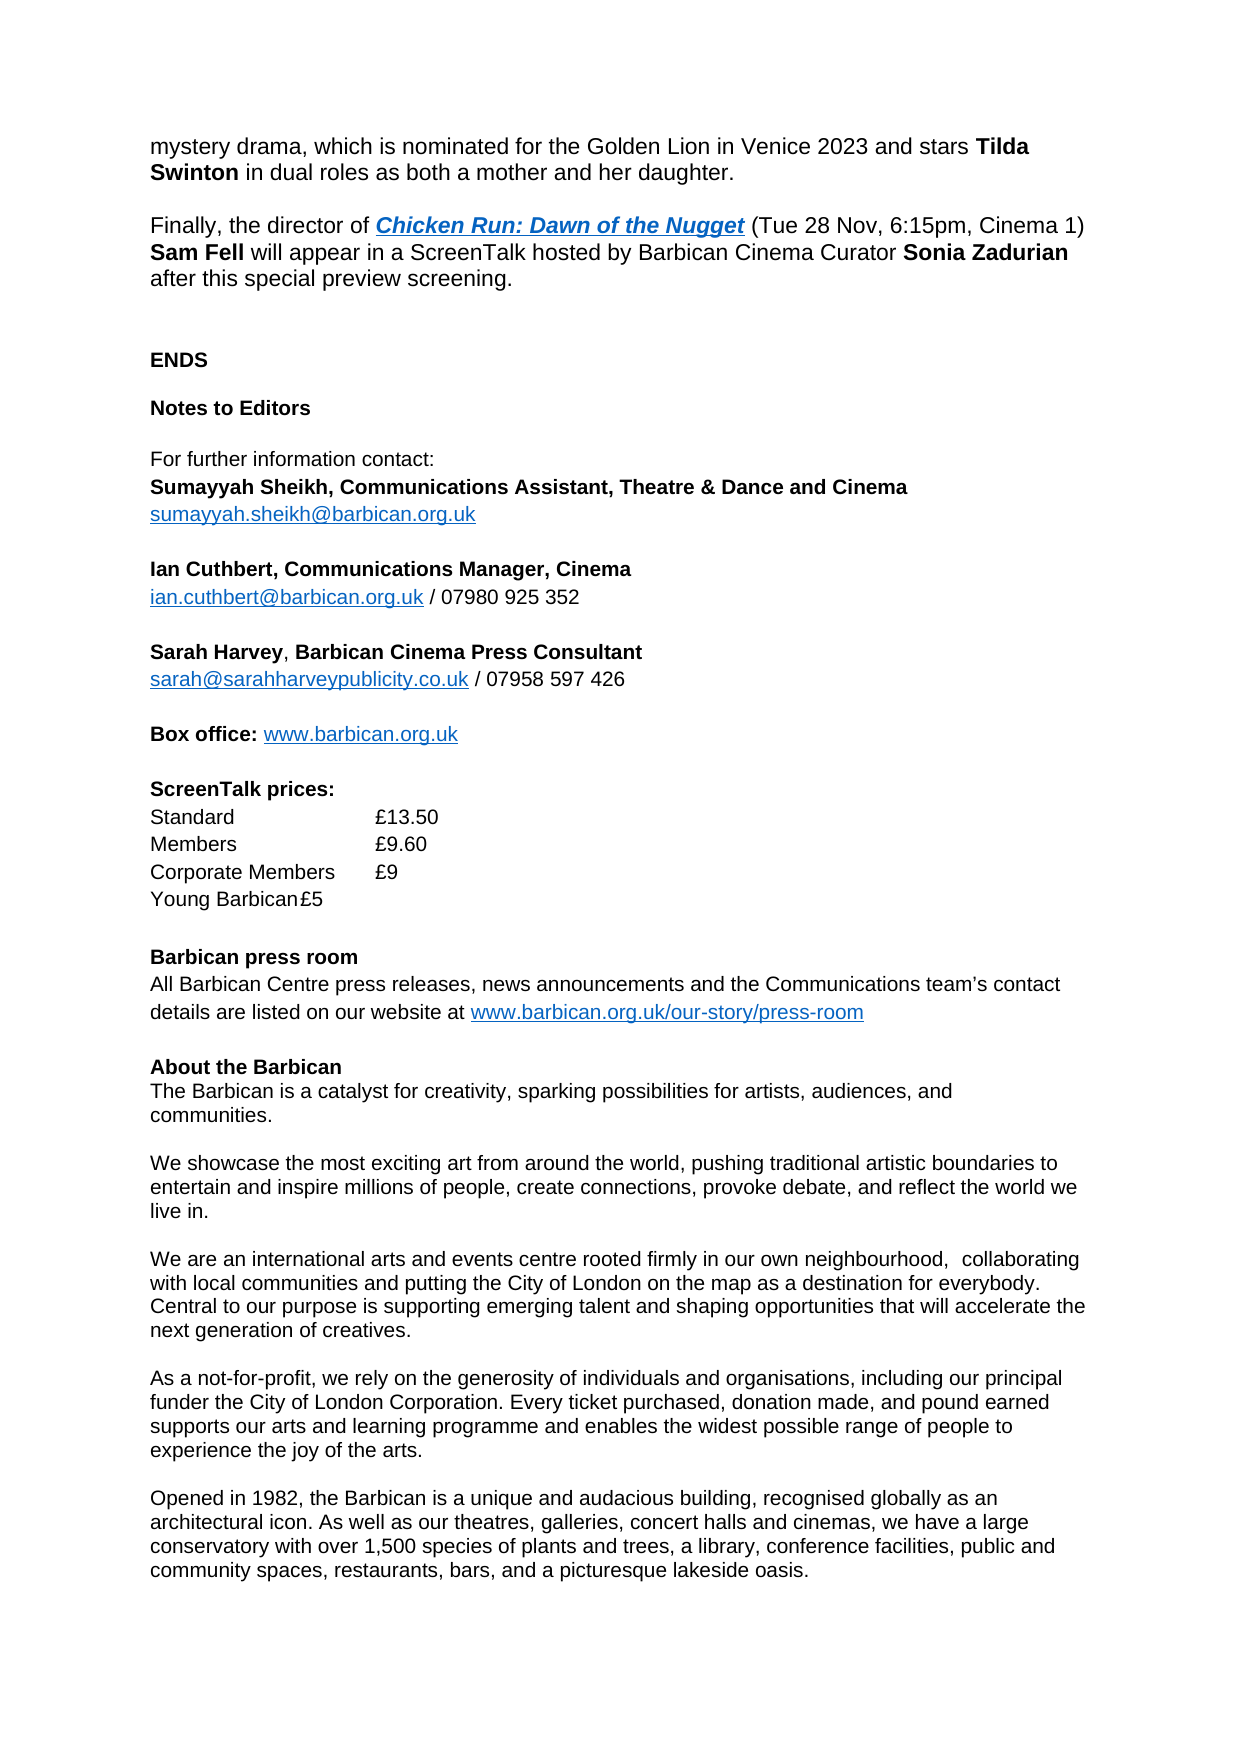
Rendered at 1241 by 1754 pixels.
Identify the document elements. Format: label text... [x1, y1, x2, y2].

text We showcase the most exciting art from around the world, pushing traditional artistic boundaries to entertain and inspire millions of people, create connections, provoke debate, and reflect the world we live in. [150, 1151, 1090, 1222]
text For further information contact: [150, 447, 1090, 471]
text Standard £13.50 [150, 804, 1120, 828]
text Opened in 1982, the Barbican is a unique and audacious building, recognised globally as an architectural icon. As well as our theatres, galleries, concert halls and cinemas, we have a large conservatory with over 1,500 species of plants and trees, a library, conference facilities, public and community spaces, restaurants, bars, and a picturesque lakeside oasis. [150, 1486, 1090, 1582]
text We are an international arts and events centre rooted firmly in our own neighbourhood, collaborating with local communities and putting the City of London on the map as a destination for everybody. Central to our purpose is supporting emerging talent and shaping opportunities that will accelerate the next generation of creatives. [150, 1246, 1090, 1342]
text The Barbican is a catalyst for creativity, sparking possibilities for artists, audiences, and communities. [150, 1079, 1090, 1127]
text Ian Cuthbert, Communications Manager, Cinema ian.cuthbert@barbican.org.uk / 07980 925 352 [150, 557, 1120, 608]
text Sarah Harvey, Barbican Cinema Press Consultant sarah@sarahharveypublicity.co.uk / 07958 597 426 Box office: www.barbican.org.uk ScreenTalk prices: [150, 639, 1120, 801]
text Members £9.60 [150, 832, 1120, 856]
text Sumayyah Sheikh, Communications Assistant, Theatre & Dance and Cinema sumayyah.sheikh@barbican.org.uk [150, 474, 1090, 526]
text Finally, the director of Chicken Run: Dawn of the Nugget (Tue 28 Nov, 6:15pm, Cinema 1) Sam Fell will appear in a ScreenTalk hosted by Barbican Cinema Curator Sonia Zadurian after this special preview screening. [150, 212, 1090, 291]
text Notes to Editors [150, 372, 1090, 419]
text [150, 133, 1090, 186]
text As a not-for-profit, we rely on the generosity of individuals and organisations, including our principal funder the City of London Corporation. Every ticket purchased, donation made, and pound earned supports our arts and learning programme and enables the widest possible range of people to experience the joy of the arts. [150, 1366, 1090, 1462]
text ENDS [150, 321, 1090, 372]
text About the Barbican [150, 1055, 1090, 1079]
text Young Barbican £5 Barbican press room All Barbican Centre press releases, news announcements and the Communications team’s contact details are listed on our website at www.barbican.org.uk/our-story/press-room [150, 887, 1120, 1024]
text Corporate Members £9 [150, 859, 1120, 883]
